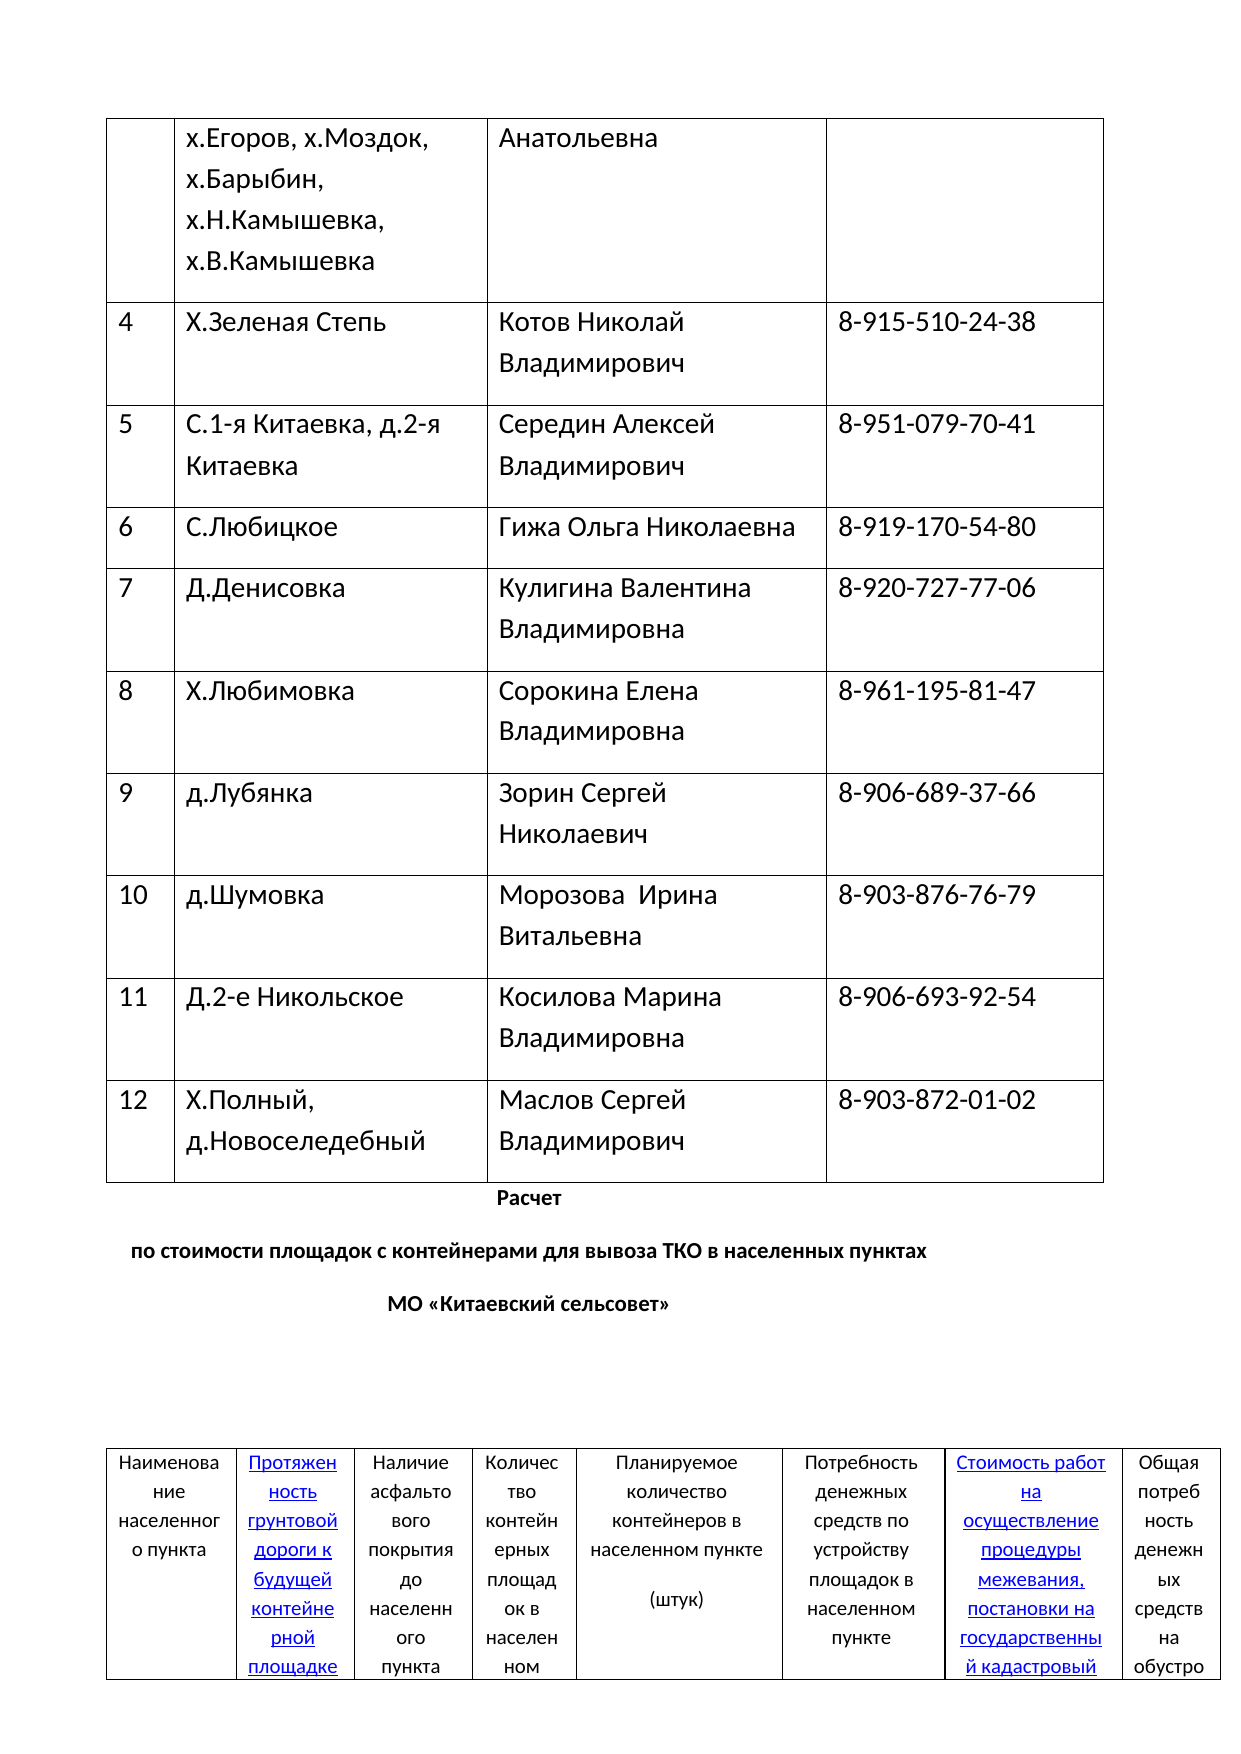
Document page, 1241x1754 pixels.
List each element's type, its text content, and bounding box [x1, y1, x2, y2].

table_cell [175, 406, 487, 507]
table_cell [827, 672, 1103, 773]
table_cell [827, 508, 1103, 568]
text МО «Китаевский сельсовет» [118, 1289, 940, 1317]
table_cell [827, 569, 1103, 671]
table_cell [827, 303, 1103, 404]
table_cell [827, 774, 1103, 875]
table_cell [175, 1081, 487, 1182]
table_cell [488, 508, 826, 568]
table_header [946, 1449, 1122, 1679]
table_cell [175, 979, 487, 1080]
text Расчет [118, 1183, 940, 1211]
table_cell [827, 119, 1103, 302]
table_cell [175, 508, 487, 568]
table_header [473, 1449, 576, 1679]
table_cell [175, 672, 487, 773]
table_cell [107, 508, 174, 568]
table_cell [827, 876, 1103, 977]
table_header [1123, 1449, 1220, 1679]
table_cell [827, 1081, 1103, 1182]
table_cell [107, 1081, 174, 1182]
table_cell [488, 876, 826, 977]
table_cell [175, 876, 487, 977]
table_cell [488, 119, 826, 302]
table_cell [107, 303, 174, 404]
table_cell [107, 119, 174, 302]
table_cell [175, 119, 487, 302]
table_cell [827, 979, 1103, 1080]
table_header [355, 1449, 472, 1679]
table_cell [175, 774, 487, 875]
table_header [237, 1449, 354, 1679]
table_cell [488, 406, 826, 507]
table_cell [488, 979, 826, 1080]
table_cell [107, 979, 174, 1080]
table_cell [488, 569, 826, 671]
text по стоимости площадок с контейнерами для вывоза ТКО в населенных пунктах [118, 1236, 940, 1264]
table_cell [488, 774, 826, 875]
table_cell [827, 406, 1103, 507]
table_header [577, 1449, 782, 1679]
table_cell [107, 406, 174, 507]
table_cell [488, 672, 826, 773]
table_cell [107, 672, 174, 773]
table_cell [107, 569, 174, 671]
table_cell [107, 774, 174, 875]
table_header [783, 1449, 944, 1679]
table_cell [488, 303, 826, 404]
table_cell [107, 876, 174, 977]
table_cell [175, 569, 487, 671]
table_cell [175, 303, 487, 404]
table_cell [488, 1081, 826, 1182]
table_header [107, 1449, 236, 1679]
